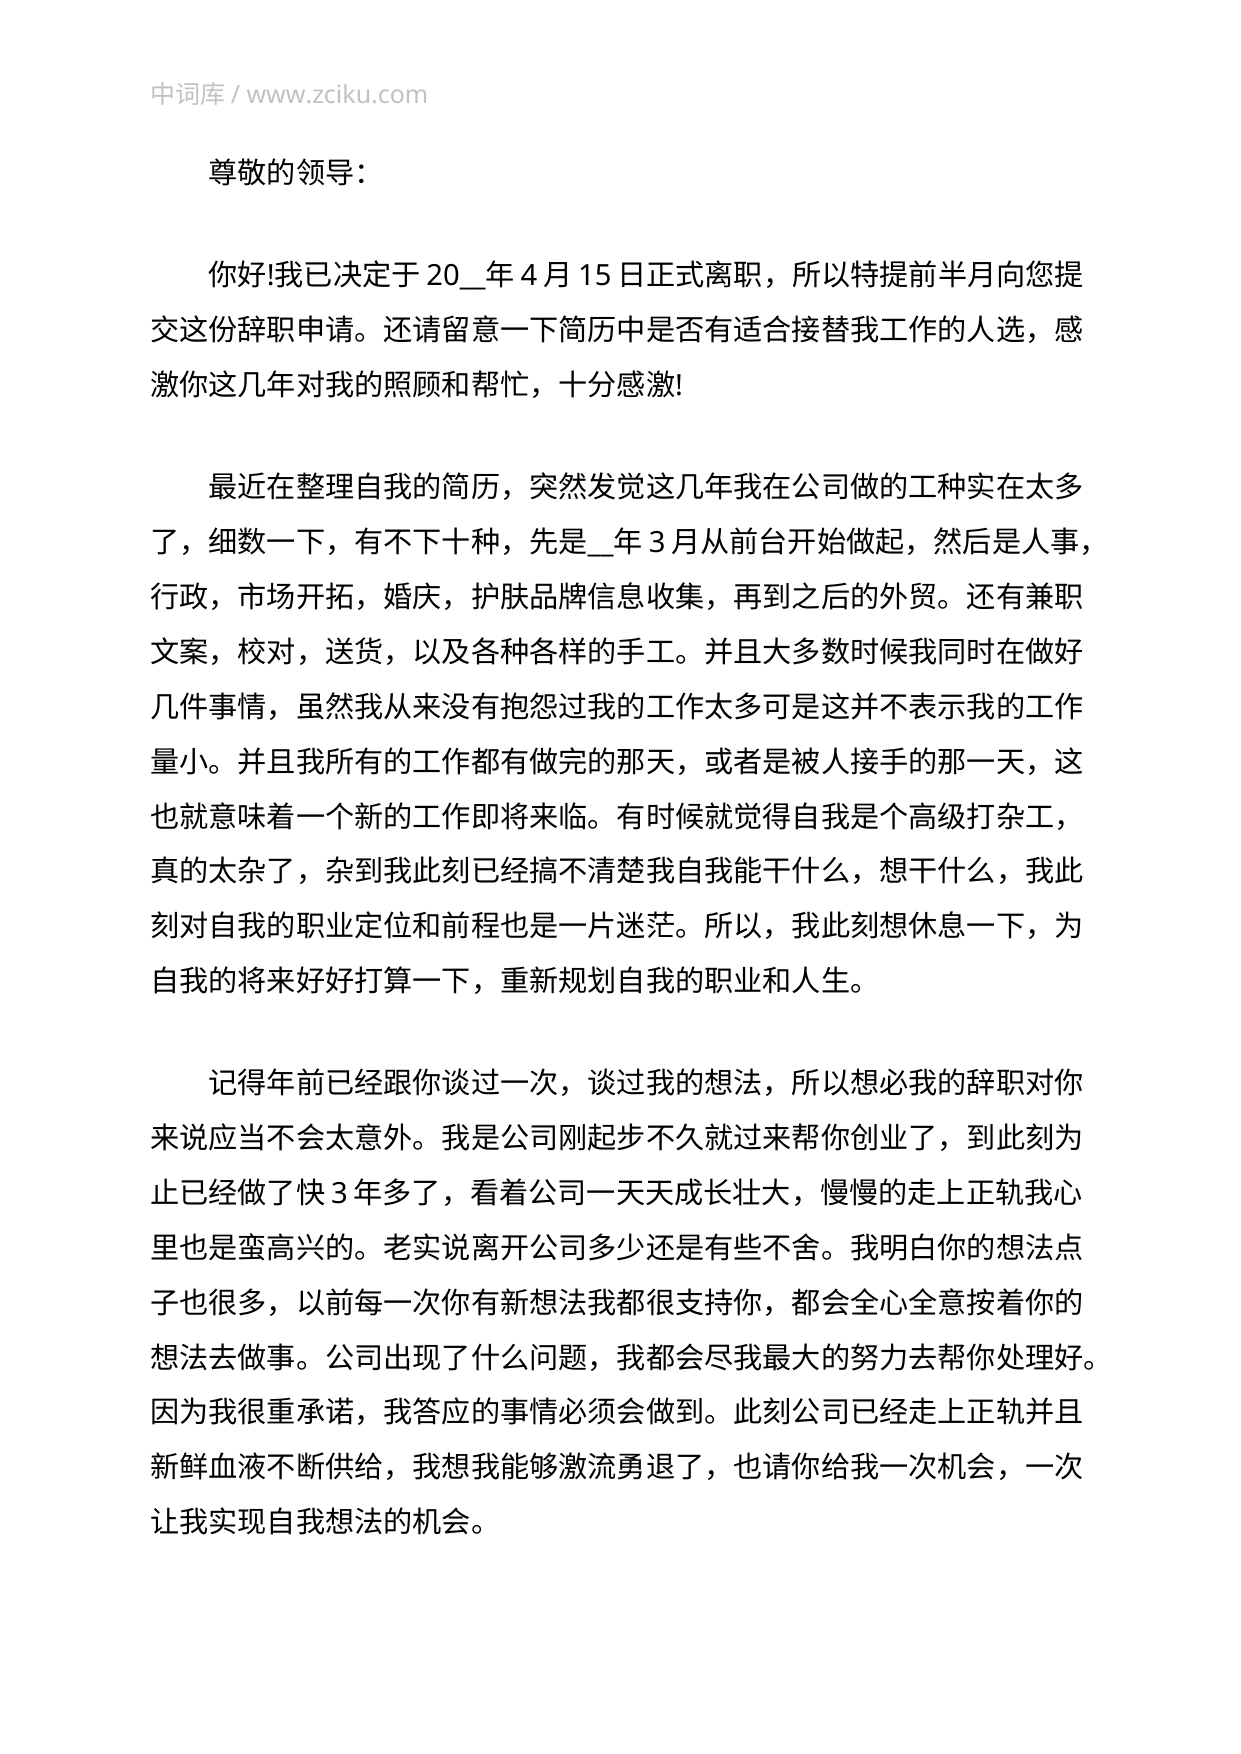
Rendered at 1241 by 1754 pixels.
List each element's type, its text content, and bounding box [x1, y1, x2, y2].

text 尊敬的领导： [150, 150, 1090, 192]
text 记得年前已经跟你谈过一次，谈过我的想法，所以想必我的辞职对你来说应当不会太意外。我是公司刚起步不久就过来帮你创业了，到此刻为止已经做了快3年多了，看着公司一天天成长壮大，慢慢的走上正轨我心里也是蛮高兴的。老实说离开公司多少还是有些不舍。我明白你的想法点子也很多，以前每一次你有新想法我都很支持你，都会全心全意按着你的想法去做事。公司出现了什么问题，我都会尽我最大的努力去帮你处理好。因为我很重承诺，我答应的事情必须会做到。此刻公司已经走上正轨并且新鲜血液不断供给，我想我能够激流勇退了，也请你给我一次机会，一次让我实现自我想法的机会。 [150, 1059, 1090, 1541]
text 你好!我已决定于20__年4月15日正式离职，所以特提前半月向您提交这份辞职申请。还请留意一下简历中是否有适合接替我工作的人选，感激你这几年对我的照顾和帮忙，十分感激! [150, 252, 1090, 404]
text 最近在整理自我的简历，突然发觉这几年我在公司做的工种实在太多了，细数一下，有不下十种，先是__年3月从前台开始做起，然后是人事，行政，市场开拓，婚庆，护肤品牌信息收集，再到之后的外贸。还有兼职文案，校对，送货，以及各种各样的手工。并且大多数时候我同时在做好几件事情，虽然我从来没有抱怨过我的工作太多可是这并不表示我的工作量小。并且我所有的工作都有做完的那天，或者是被人接手的那一天，这也就意味着一个新的工作即将来临。有时候就觉得自我是个高级打杂工，真的太杂了，杂到我此刻已经搞不清楚我自我能干什么，想干什么，我此刻对自我的职业定位和前程也是一片迷茫。所以，我此刻想休息一下，为自我的将来好好打算一下，重新规划自我的职业和人生。 [150, 464, 1090, 1000]
